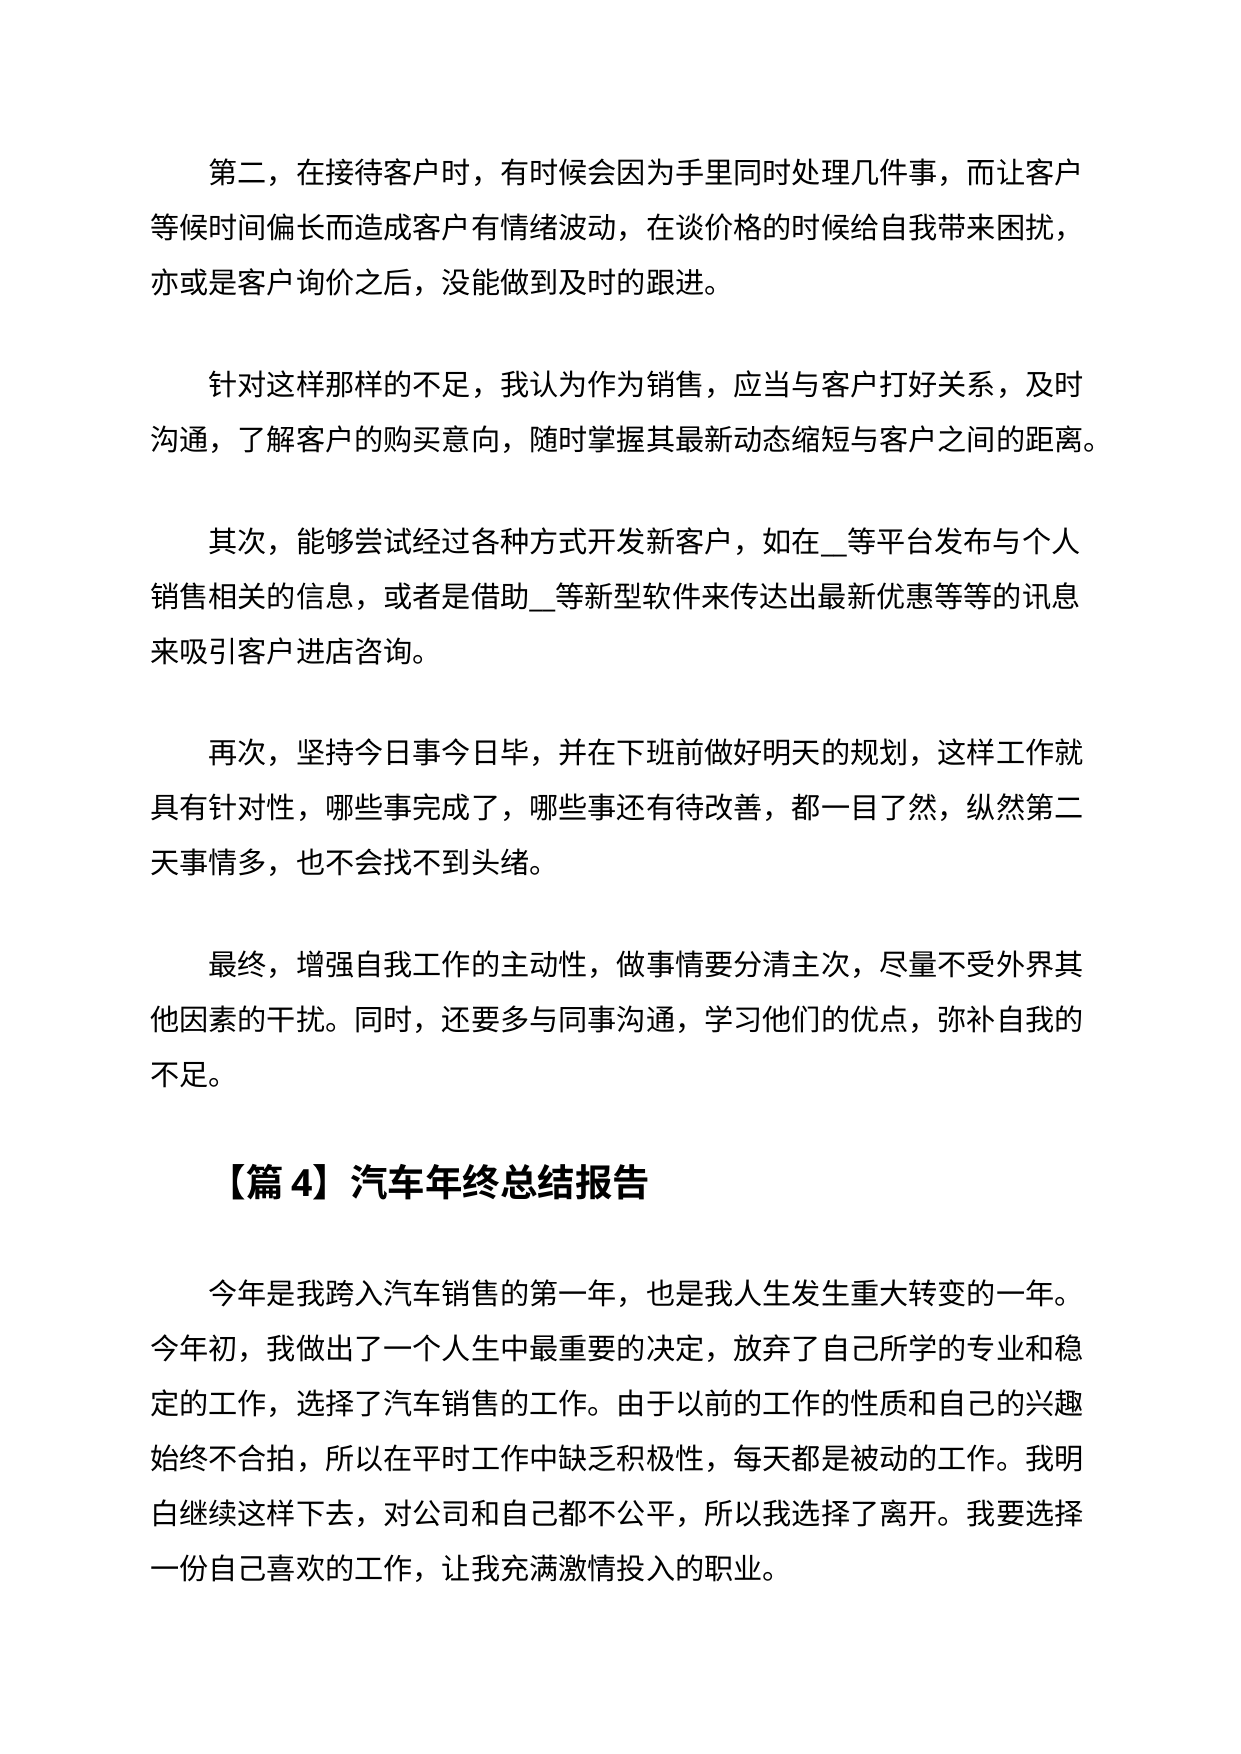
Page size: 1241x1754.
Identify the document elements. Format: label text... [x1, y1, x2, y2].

text 针对这样那样的不足，我认为作为销售，应当与客户打好关系，及时沟通，了解客户的购买意向，随时掌握其最新动态缩短与客户之间的距离。 [150, 362, 1090, 459]
text 再次，坚持今日事今日毕，并在下班前做好明天的规划，这样工作就具有针对性，哪些事完成了，哪些事还有待改善，都一目了然，纵然第二天事情多，也不会找不到头绪。 [150, 730, 1090, 882]
text 最终，增强自我工作的主动性，做事情要分清主次，尽量不受外界其他因素的干扰。同时，还要多与同事沟通，学习他们的优点，弥补自我的不足。 [150, 942, 1090, 1094]
text 【篇4】汽车年终总结报告 [150, 1153, 1090, 1208]
text 第二，在接待客户时，有时候会因为手里同时处理几件事，而让客户等候时间偏长而造成客户有情绪波动，在谈价格的时候给自我带来困扰，亦或是客户询价之后，没能做到及时的跟进。 [150, 150, 1090, 302]
text 今年是我跨入汽车销售的第一年，也是我人生发生重大转变的一年。今年初，我做出了一个人生中最重要的决定，放弃了自己所学的专业和稳定的工作，选择了汽车销售的工作。由于以前的工作的性质和自己的兴趣始终不合拍，所以在平时工作中缺乏积极性，每天都是被动的工作。我明白继续这样下去，对公司和自己都不公平，所以我选择了离开。我要选择一份自己喜欢的工作，让我充满激情投入的职业。 [150, 1271, 1090, 1587]
text 其次，能够尝试经过各种方式开发新客户，如在__等平台发布与个人销售相关的信息，或者是借助__等新型软件来传达出最新优惠等等的讯息来吸引客户进店咨询。 [150, 518, 1090, 671]
